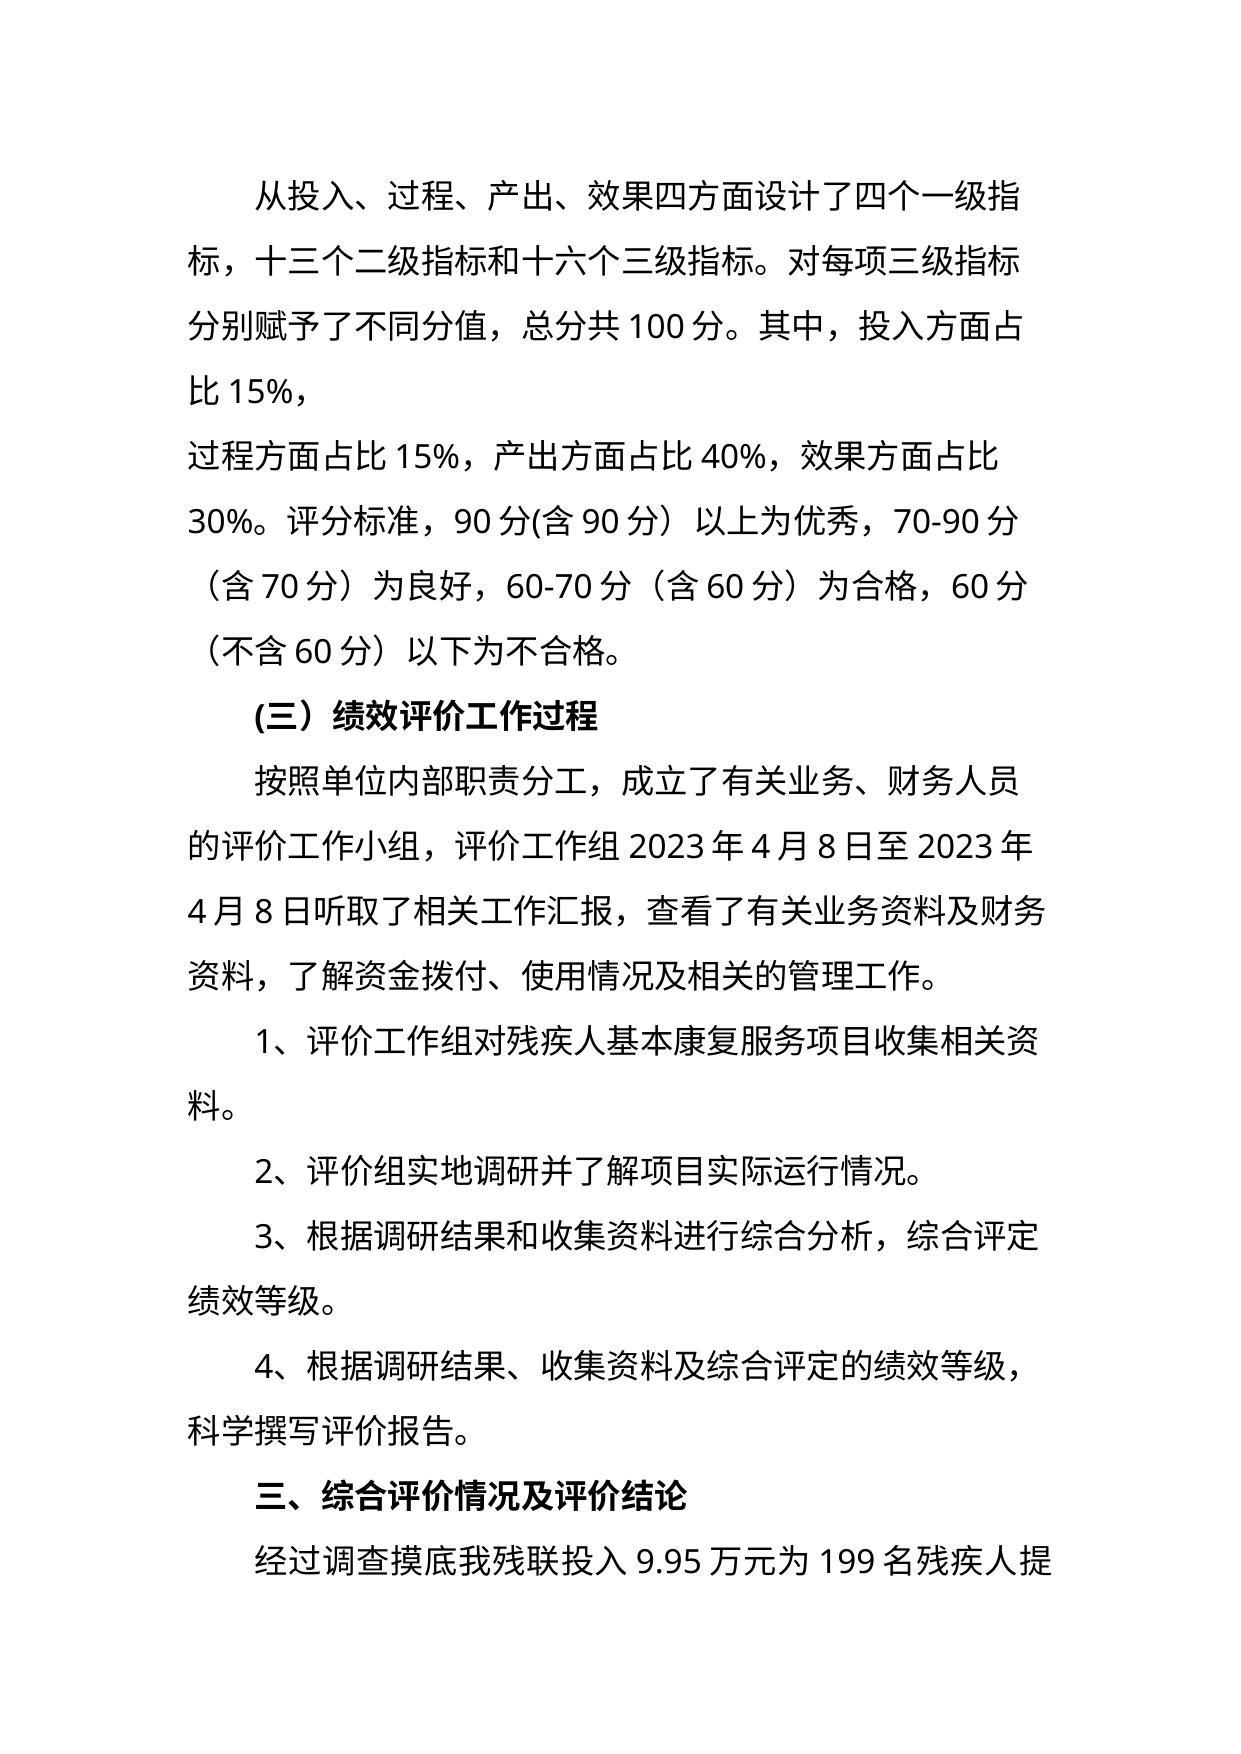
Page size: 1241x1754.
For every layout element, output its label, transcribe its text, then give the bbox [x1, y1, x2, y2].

text 从投入、过程、产出、效果四方面设计了四个一级指标，十三个二级指标和十六个三级指标。对每项三级指标分别赋予了不同分值，总分共100分。其中，投入方面占比15%， [187, 162, 1053, 422]
text 3、根据调研结果和收集资料进行综合分析，综合评定绩效等级。 [187, 1202, 1053, 1332]
text 2、评价组实地调研并了解项目实际运行情况。 [187, 1137, 1053, 1202]
text 4、根据调研结果、收集资料及综合评定的绩效等级，科学撰写评价报告。 [187, 1332, 1053, 1462]
text 1、评价工作组对残疾人基本康复服务项目收集相关资料。 [187, 1007, 1053, 1137]
text 三、综合评价情况及评价结论 [187, 1462, 1053, 1527]
text (三）绩效评价工作过程 [187, 682, 1053, 747]
text 按照单位内部职责分工，成立了有关业务、财务人员的评价工作小组，评价工作组 2023年4月8日至 2023年4月 8日听取了相关工作汇报，查看了有关业务资料及财务资料，了解资金拨付、使用情况及相关的管理工作。 [187, 747, 1053, 1007]
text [187, 1527, 1053, 1592]
text 过程方面占比15%，产出方面占比 40%，效果方面占比30%。评分标准，90分(含90分）以上为优秀，70-90分（含70分）为良好，60-70分（含60分）为合格，60分（不含60分）以下为不合格。 [187, 422, 1053, 682]
